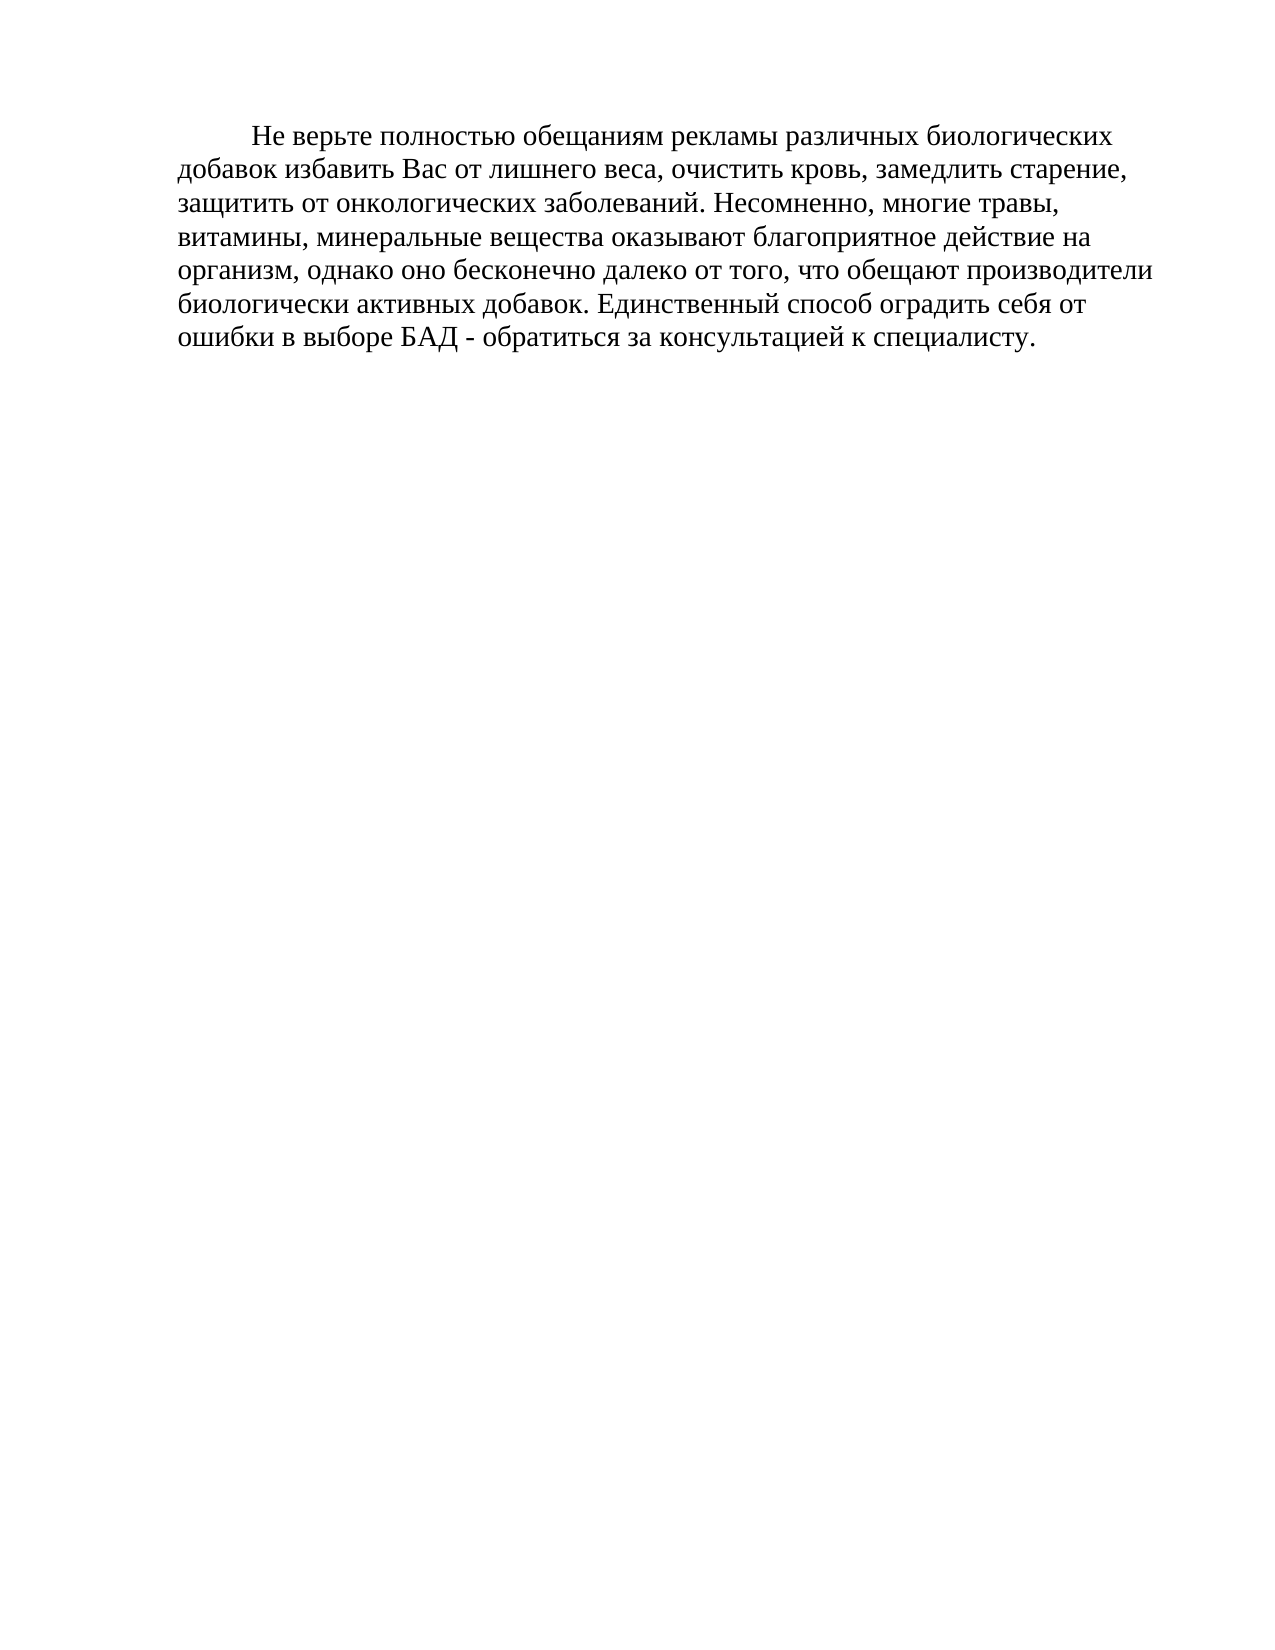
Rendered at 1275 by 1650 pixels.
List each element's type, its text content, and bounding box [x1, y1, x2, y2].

text Не верьте полностью обещаниям рекламы различных биологических добавок избавить Вас от лишнего веса, очистить кровь, замедлить старение, защитить от онкологических заболеваний. Несомненно, многие травы, витамины, минеральные вещества оказывают благоприятное действие на организм, однако оно бесконечно далеко от того, что обещают производители биологически активных добавок. Единственный способ оградить себя от ошибки в выборе БАД - обратиться за консультацией к специалисту. [177, 118, 1186, 353]
